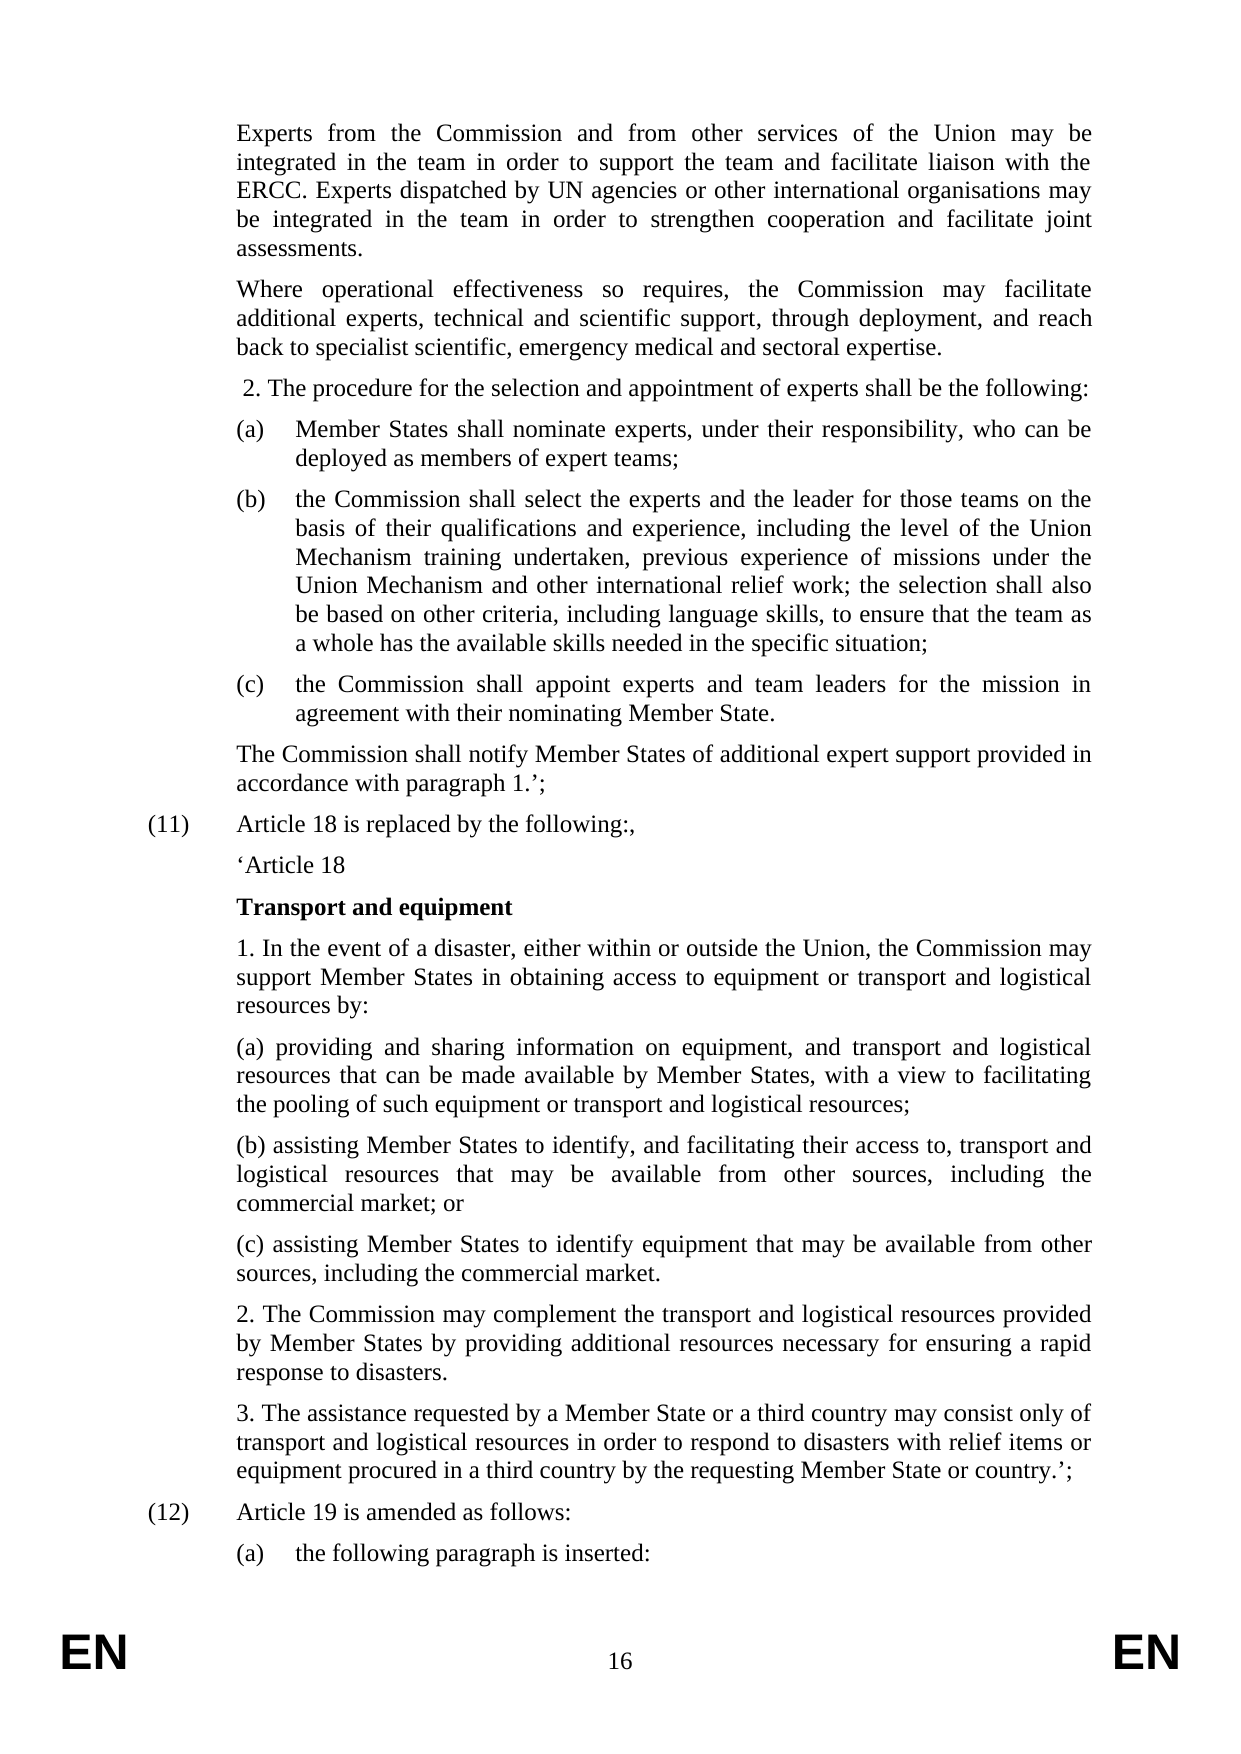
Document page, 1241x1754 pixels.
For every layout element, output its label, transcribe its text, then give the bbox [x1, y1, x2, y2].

text (b) assisting Member States to identify, and facilitating their access to, transport and logistical resources that may be available from other sources, including the commercial market; or [236, 1131, 1093, 1217]
text (11) Article 18 is replaced by the following:, [148, 809, 1093, 838]
text (12) Article 19 is amended as follows: [148, 1497, 1093, 1526]
text ‘Article 18 [236, 851, 1093, 879]
text 1. In the event of a disaster, either within or outside the Union, the Commission may support Member States in obtaining access to equipment or transport and logistical resources by: [236, 933, 1093, 1019]
text Transport and equipment [236, 892, 1093, 921]
text (a) Member States shall nominate experts, under their responsibility, who can be deployed as members of expert teams; [236, 414, 1093, 472]
text (a) the following paragraph is inserted: [236, 1538, 1093, 1567]
text 2. The procedure for the selection and appointment of experts shall be the following: [236, 373, 1093, 402]
text Experts from the Commission and from other services of the Union may be integrated in the team in order to support the team and facilitate liaison with the ERCC. Experts dispatched by UN agencies or other international organisations may be integrated in the team in order to strengthen cooperation and facilitate joint assessments. [236, 118, 1093, 262]
text (c) assisting Member States to identify equipment that may be available from other sources, including the commercial market. [236, 1229, 1093, 1287]
text (b) the Commission shall select the experts and the leader for those teams on the basis of their qualifications and experience, including the level of the Union Mechanism training undertaken, previous experience of missions under the Union Mechanism and other international relief work; the selection shall also be based on other criteria, including language skills, to ensure that the team as a whole has the available skills needed in the specific situation; [236, 484, 1093, 657]
text (a) providing and sharing information on equipment, and transport and logistical resources that can be made available by Member States, with a view to facilitating the pooling of such equipment or transport and logistical resources; [236, 1032, 1093, 1118]
text Where operational effectiveness so requires, the Commission may facilitate additional experts, technical and scientific support, through deployment, and reach back to specialist scientific, emergency medical and sectoral expertise. [236, 274, 1093, 361]
text 2. The Commission may complement the transport and logistical resources provided by Member States by providing additional resources necessary for ensuring a rapid response to disasters. [236, 1299, 1093, 1386]
text 3. The assistance requested by a Member State or a third country may consist only of transport and logistical resources in order to respond to disasters with relief items or equipment procured in a third country by the requesting Member State or country.’; [236, 1398, 1093, 1484]
text (c) the Commission shall appoint experts and team leaders for the mission in agreement with their nominating Member State. [236, 669, 1093, 727]
text The Commission shall notify Member States of additional expert support provided in accordance with paragraph 1.’; [236, 739, 1093, 797]
